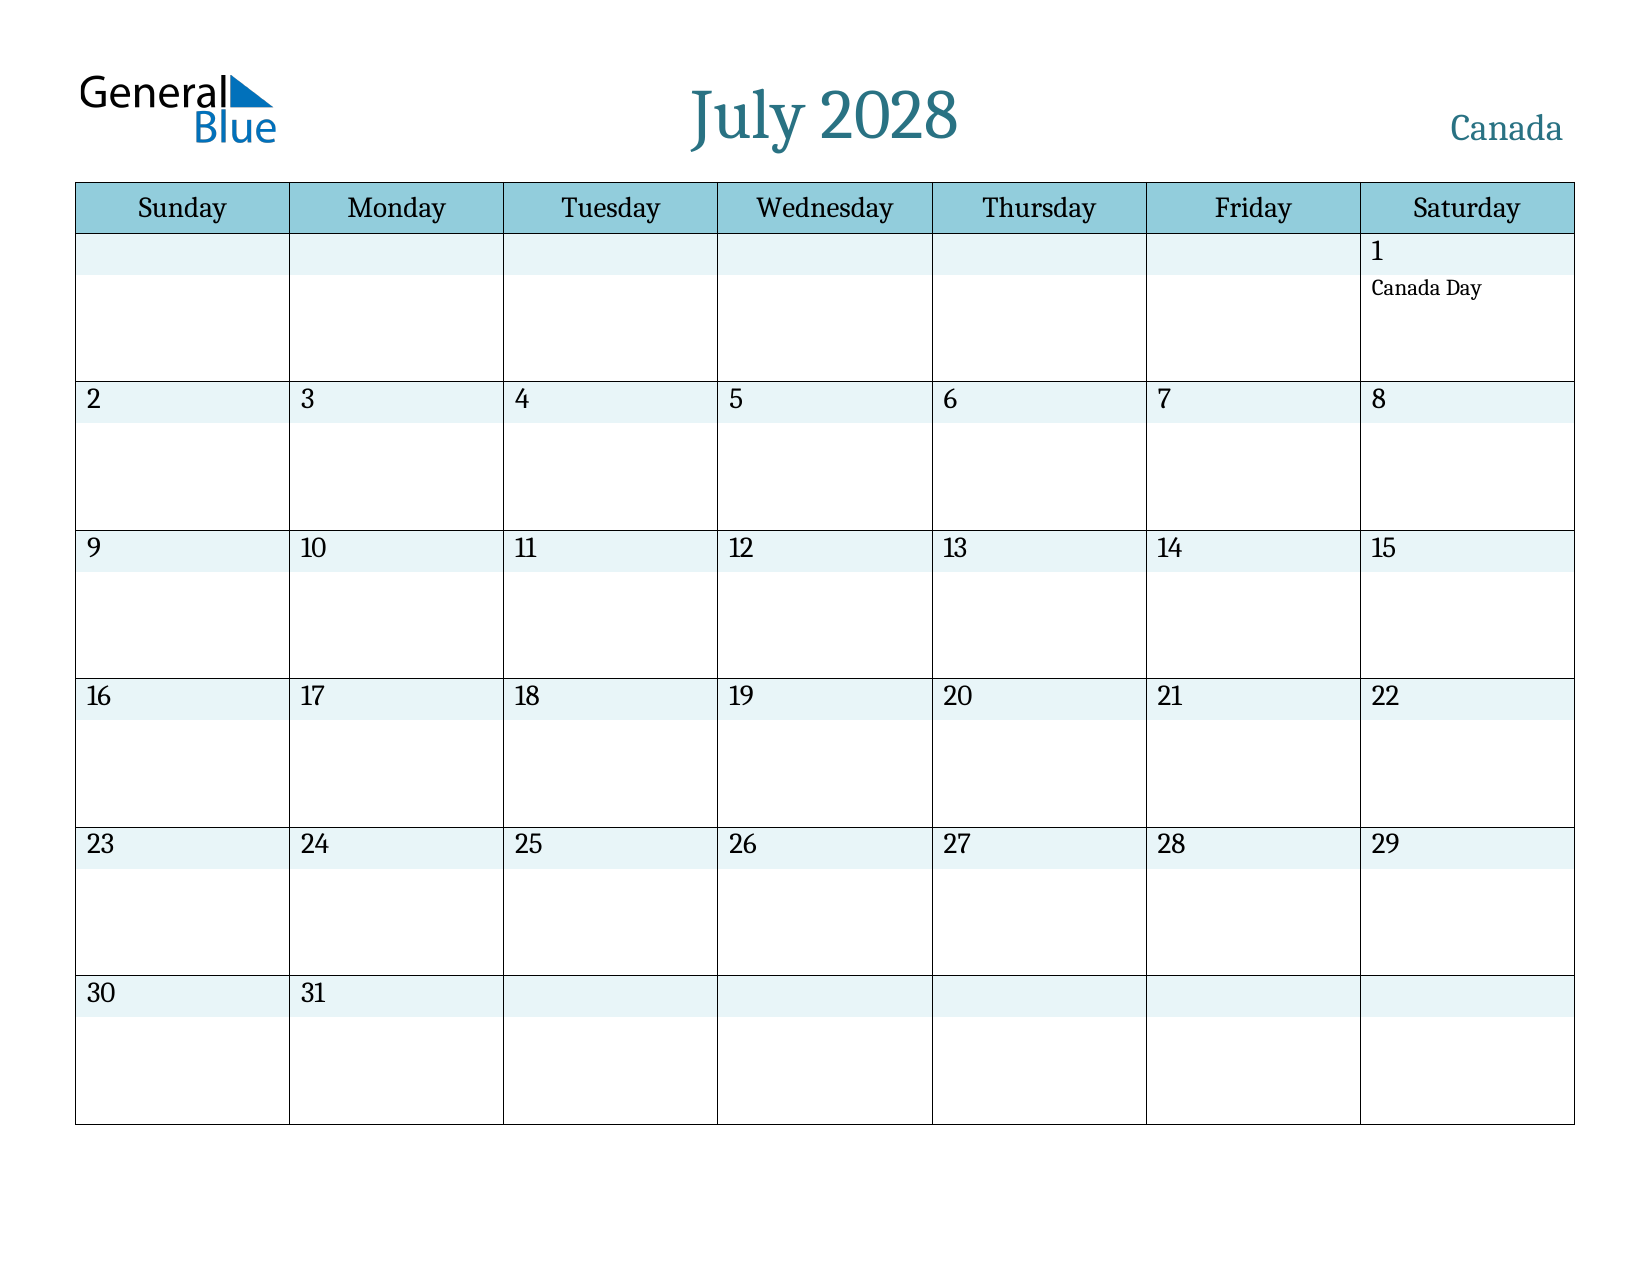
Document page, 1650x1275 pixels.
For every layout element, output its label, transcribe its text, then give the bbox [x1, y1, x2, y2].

table_cell 29 [1361, 828, 1574, 869]
table_cell Thursday [933, 183, 1146, 233]
table_cell 21 [1147, 679, 1360, 720]
table_cell 18 [504, 679, 717, 720]
table_cell [504, 720, 717, 827]
table_cell [76, 720, 289, 827]
table_cell [718, 1017, 932, 1123]
table_header Canada [1146, 75, 1574, 182]
table_cell 5 [718, 382, 932, 423]
table_cell [1147, 423, 1360, 530]
table_cell Tuesday [504, 183, 717, 233]
table_cell Monday [290, 183, 503, 233]
table_cell [933, 869, 1146, 975]
table_cell [933, 720, 1146, 827]
table_cell Friday [1147, 183, 1360, 233]
table_cell Canada Day [1361, 275, 1574, 381]
table_cell [1361, 976, 1574, 1017]
table_cell [718, 275, 932, 381]
table_cell [1361, 572, 1574, 678]
table_cell [504, 572, 717, 678]
table_cell 15 [1361, 531, 1574, 572]
table_cell [1361, 1017, 1574, 1123]
table_cell 7 [1147, 382, 1360, 423]
table_cell 2 [76, 382, 289, 423]
table_cell [76, 234, 289, 275]
table_cell 16 [76, 679, 289, 720]
table_cell 9 [76, 531, 289, 572]
table_cell 3 [290, 382, 503, 423]
table_cell 11 [504, 531, 717, 572]
table_cell 26 [718, 828, 932, 869]
table_cell [718, 423, 932, 530]
table_cell [1361, 720, 1574, 827]
table_cell 28 [1147, 828, 1360, 869]
table_cell [933, 275, 1146, 381]
table_cell [504, 234, 717, 275]
table_cell [1361, 423, 1574, 530]
table_cell 23 [76, 828, 289, 869]
table_cell [290, 423, 503, 530]
table_cell [290, 572, 503, 678]
table_cell Wednesday [718, 183, 932, 233]
table_cell [1361, 869, 1574, 975]
table_cell 13 [933, 531, 1146, 572]
table_cell 31 [290, 976, 503, 1017]
table_cell [1147, 1017, 1360, 1123]
table_cell Sunday [76, 183, 289, 233]
table_cell 17 [290, 679, 503, 720]
table_cell [290, 720, 503, 827]
table_cell 14 [1147, 531, 1360, 572]
table_cell [933, 976, 1146, 1017]
picture [80, 75, 276, 143]
table_header [76, 75, 503, 182]
table_cell [76, 869, 289, 975]
table_cell 19 [718, 679, 932, 720]
table_cell 22 [1361, 679, 1574, 720]
table_cell [504, 976, 717, 1017]
table_cell [718, 720, 932, 827]
table_cell 30 [76, 976, 289, 1017]
table_cell [933, 1017, 1146, 1123]
table_cell [290, 869, 503, 975]
table_cell 25 [504, 828, 717, 869]
table_cell [290, 1017, 503, 1123]
table_cell [718, 976, 932, 1017]
table_cell [1147, 869, 1360, 975]
table_cell [76, 1017, 289, 1123]
table_cell [290, 234, 503, 275]
table_cell [76, 275, 289, 381]
table_cell [718, 234, 932, 275]
table_cell 6 [933, 382, 1146, 423]
table_cell 20 [933, 679, 1146, 720]
table_cell [933, 423, 1146, 530]
table_cell [504, 1017, 717, 1123]
table_cell Saturday [1361, 183, 1574, 233]
table_cell [1147, 234, 1360, 275]
table_cell [718, 869, 932, 975]
table_cell [76, 572, 289, 678]
table_cell 24 [290, 828, 503, 869]
table_cell [504, 869, 717, 975]
table_cell [1147, 720, 1360, 827]
table_cell [290, 275, 503, 381]
table_cell 1 [1361, 234, 1574, 275]
table_cell 4 [504, 382, 717, 423]
table_cell 12 [718, 531, 932, 572]
table_cell 27 [933, 828, 1146, 869]
table_header July 2028 [504, 75, 1146, 182]
table_cell 10 [290, 531, 503, 572]
table_cell 8 [1361, 382, 1574, 423]
table_cell [718, 572, 932, 678]
table_cell [1147, 572, 1360, 678]
table_cell [504, 423, 717, 530]
table_cell [933, 234, 1146, 275]
table_cell [1147, 275, 1360, 381]
table_cell [1147, 976, 1360, 1017]
table_cell [76, 423, 289, 530]
table_cell [504, 275, 717, 381]
table_cell [933, 572, 1146, 678]
